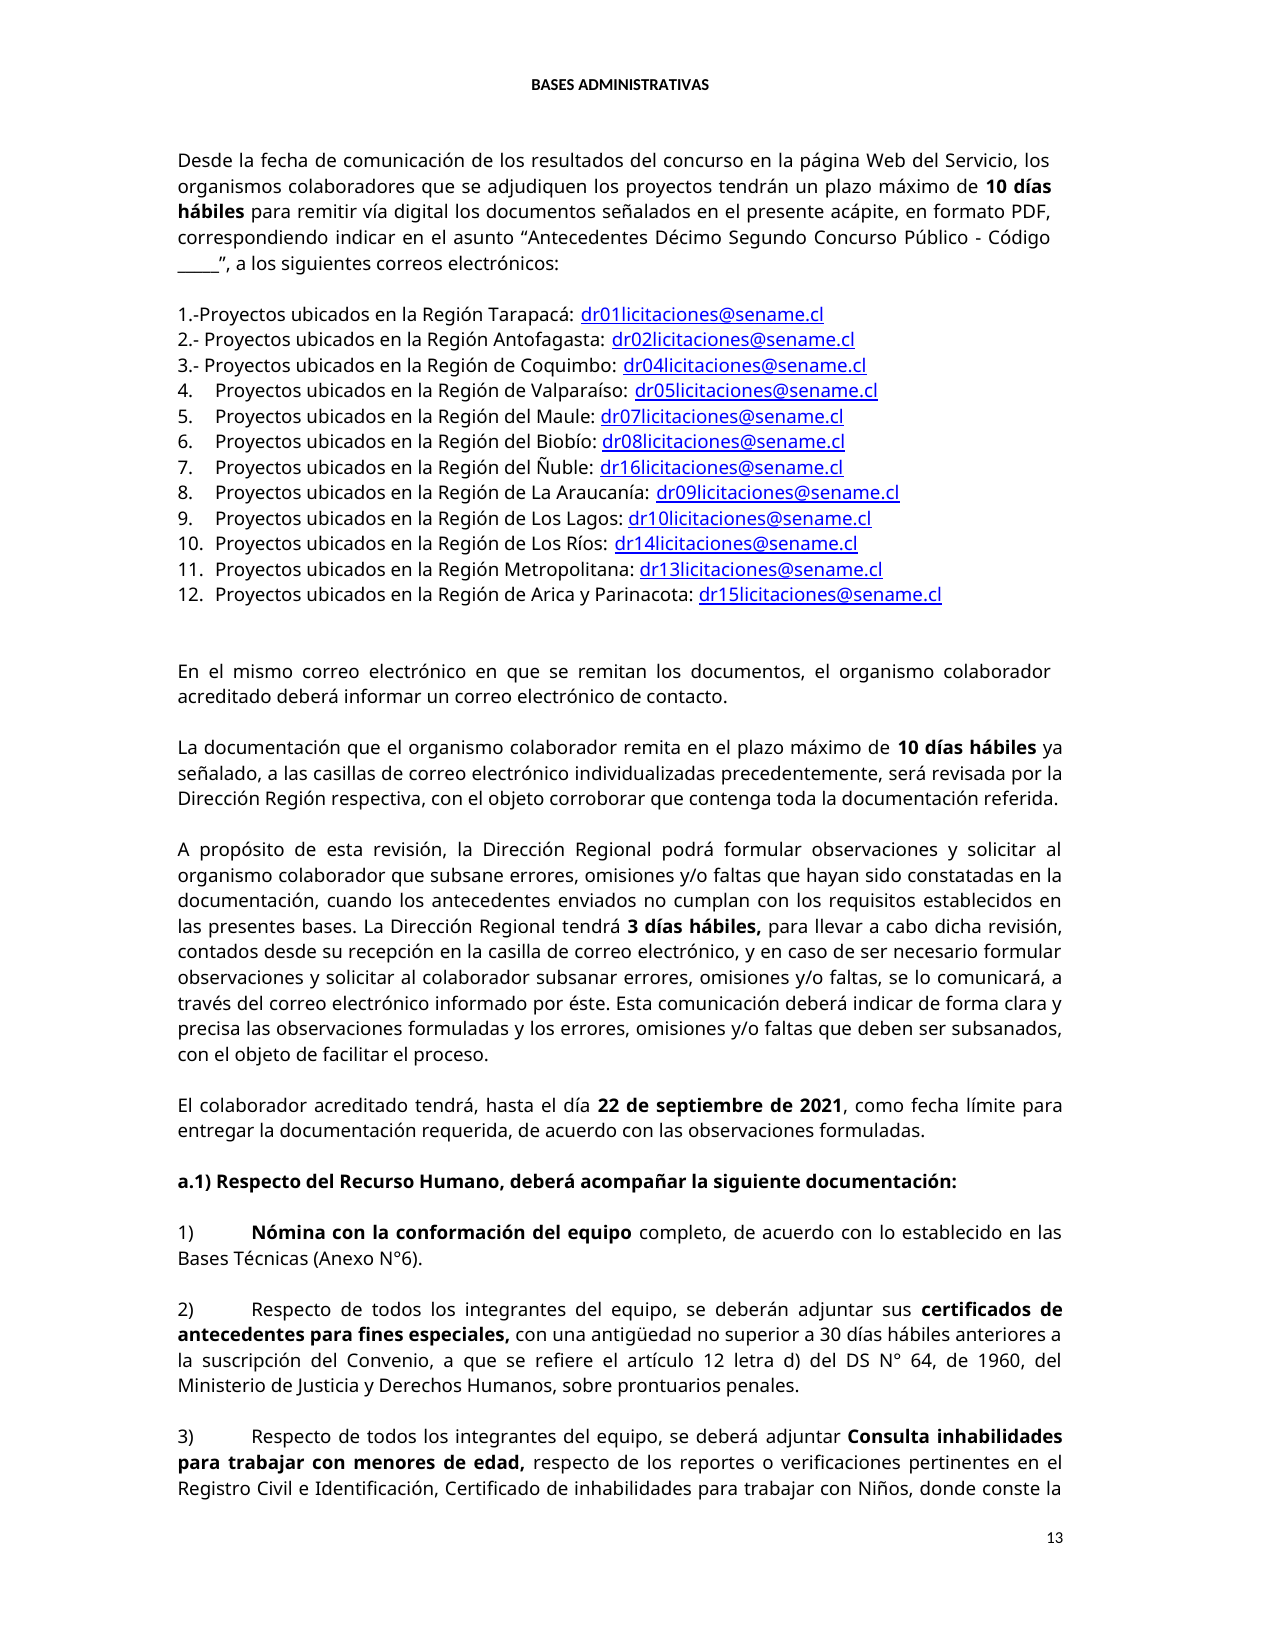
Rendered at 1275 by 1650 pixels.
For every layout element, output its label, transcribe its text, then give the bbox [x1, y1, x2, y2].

list Respecto de todos los integrantes del equipo, se deberán adjuntar sus certificados de antecedentes para fines especiales, con una antigüedad no superior a 30 días hábiles anteriores a la suscripción del Convenio, a que se refiere el artículo 12 letra d) del DS N° 64, de 1960, del Ministerio de Justicia y Derechos Humanos, sobre prontuarios penales. [177, 1296, 1063, 1398]
text 2.- Proyectos ubicados en la Región Antofagasta: dr02licitaciones@sename.cl [177, 326, 1051, 352]
text 1.-Proyectos ubicados en la Región Tarapacá: dr01licitaciones@sename.cl [177, 301, 1051, 326]
text A propósito de esta revisión, la Dirección Regional podrá formular observaciones y solicitar al organismo colaborador que subsane errores, omisiones y/o faltas que hayan sido constatadas en la documentación, cuando los antecedentes enviados no cumplan con los requisitos establecidos en las presentes bases. La Dirección Regional tendrá 3 días hábiles, para llevar a cabo dicha revisión, contados desde su recepción en la casilla de correo electrónico, y en caso de ser necesario formular observaciones y solicitar al colaborador subsanar errores, omisiones y/o faltas, se lo comunicará, a través del correo electrónico informado por éste. Esta comunicación deberá indicar de forma clara y precisa las observaciones formuladas y los errores, omisiones y/o faltas que deben ser subsanados, con el objeto de facilitar el proceso. [177, 837, 1063, 1066]
list Proyectos ubicados en la Región de Los Lagos: dr10licitaciones@sename.cl [177, 505, 1051, 531]
text El colaborador acreditado tendrá, hasta el día 22 de septiembre de 2021, como fecha límite para entregar la documentación requerida, de acuerdo con las observaciones formuladas. [177, 1092, 1063, 1143]
list Proyectos ubicados en la Región Metropolitana: dr13licitaciones@sename.cl [177, 556, 1051, 582]
text a.1) Respecto del Recurso Humano, deberá acompañar la siguiente documentación: [177, 1168, 1063, 1194]
list Proyectos ubicados en la Región de Arica y Parinacota: dr15licitaciones@sename.cl [177, 582, 1051, 607]
text 3.- Proyectos ubicados en la Región de Coquimbo: dr04licitaciones@sename.cl [177, 352, 1051, 377]
list Nómina con la conformación del equipo completo, de acuerdo con lo establecido en las Bases Técnicas (Anexo N°6). [177, 1219, 1063, 1271]
list Proyectos ubicados en la Región del Biobío: dr08licitaciones@sename.cl [177, 428, 1051, 454]
list Proyectos ubicados en la Región de La Araucanía: dr09licitaciones@sename.cl [177, 479, 1051, 505]
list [177, 1424, 1063, 1500]
text Desde la fecha de comunicación de los resultados del concurso en la página Web del Servicio, los organismos colaboradores que se adjudiquen los proyectos tendrán un plazo máximo de 10 días hábiles para remitir vía digital los documentos señalados en el presente acápite, en formato PDF, correspondiendo indicar en el asunto “Antecedentes Décimo Segundo Concurso Público - Código _____”, a los siguientes correos electrónicos: [177, 148, 1051, 275]
list Proyectos ubicados en la Región de Los Ríos: dr14licitaciones@sename.cl [177, 531, 1051, 556]
text En el mismo correo electrónico en que se remitan los documentos, el organismo colaborador acreditado deberá informar un correo electrónico de contacto. [177, 658, 1051, 709]
list Proyectos ubicados en la Región del Maule: dr07licitaciones@sename.cl [177, 403, 1051, 428]
list Proyectos ubicados en la Región del Ñuble: dr16licitaciones@sename.cl [177, 454, 1051, 479]
list Proyectos ubicados en la Región de Valparaíso: dr05licitaciones@sename.cl [177, 377, 1051, 403]
text La documentación que el organismo colaborador remita en el plazo máximo de 10 días hábiles ya señalado, a las casillas de correo electrónico individualizadas precedentemente, será revisada por la Dirección Región respectiva, con el objeto corroborar que contenga toda la documentación referida. [177, 735, 1063, 811]
